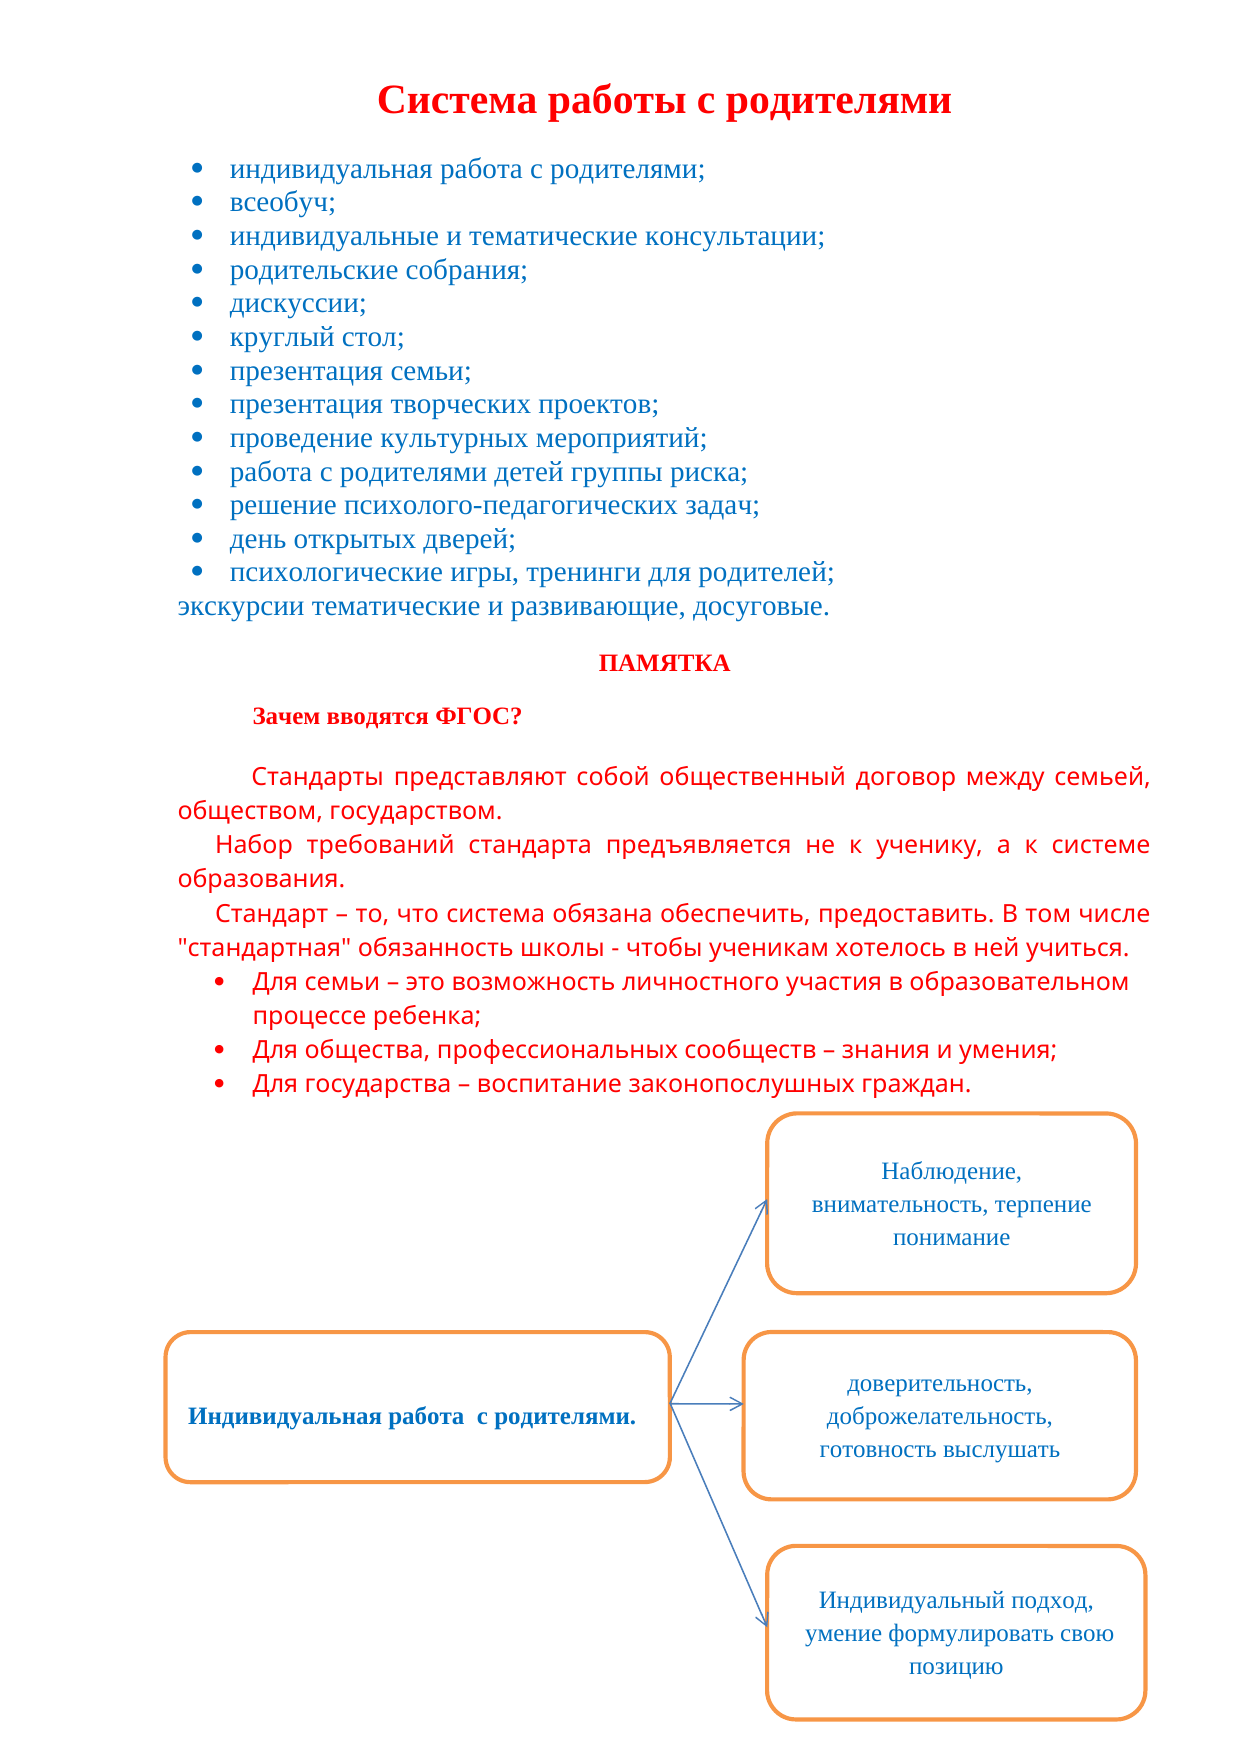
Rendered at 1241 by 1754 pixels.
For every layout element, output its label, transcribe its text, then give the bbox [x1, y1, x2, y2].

list презентация творческих проектов; [192, 386, 1152, 420]
text экскурсии тематические и развивающие, досуговые. [177, 588, 1152, 622]
list индивидуальные и тематические консультации; [192, 218, 1152, 252]
text Стандарт – то, что система обязана обеспечить, предоставить. В том числе "стандартная" обязанность школы - чтобы ученикам хотелось в ней учиться. [177, 895, 1152, 963]
list день открытых дверей; [192, 521, 1152, 554]
list презентация семьи; [192, 353, 1152, 386]
list Для общества, профессиональных сообществ – знания и умения; [215, 1031, 1152, 1066]
list Для семьи – это возможность личностного участия в образовательном процессе ребенка; [215, 963, 1152, 1031]
list работа с родителями детей группы риска; [192, 454, 1152, 487]
text Стандарты представляют собой общественный договор между семьей, обществом, государством. [177, 759, 1152, 827]
list родительские собрания; [192, 252, 1152, 285]
list решение психолого-педагогических задач; [192, 487, 1152, 521]
text ПАМЯТКА [177, 648, 1152, 676]
list всеобуч; [192, 184, 1152, 218]
list дискуссии; [192, 285, 1152, 319]
text Набор требований стандарта предъявляется не к ученику, а к системе образования. [177, 827, 1152, 895]
list проведение культурных мероприятий; [192, 420, 1152, 454]
text Система работы с родителями [177, 75, 1152, 123]
list психологические игры, тренинги для родителей; [192, 554, 1152, 588]
list Зачем вводятся ФГОС? [252, 701, 1152, 730]
list индивидуальная работа с родителями; [192, 151, 1152, 184]
list круглый стол; [192, 319, 1152, 353]
list Для государства – воспитание законопослушных граждан. [215, 1066, 1152, 1099]
